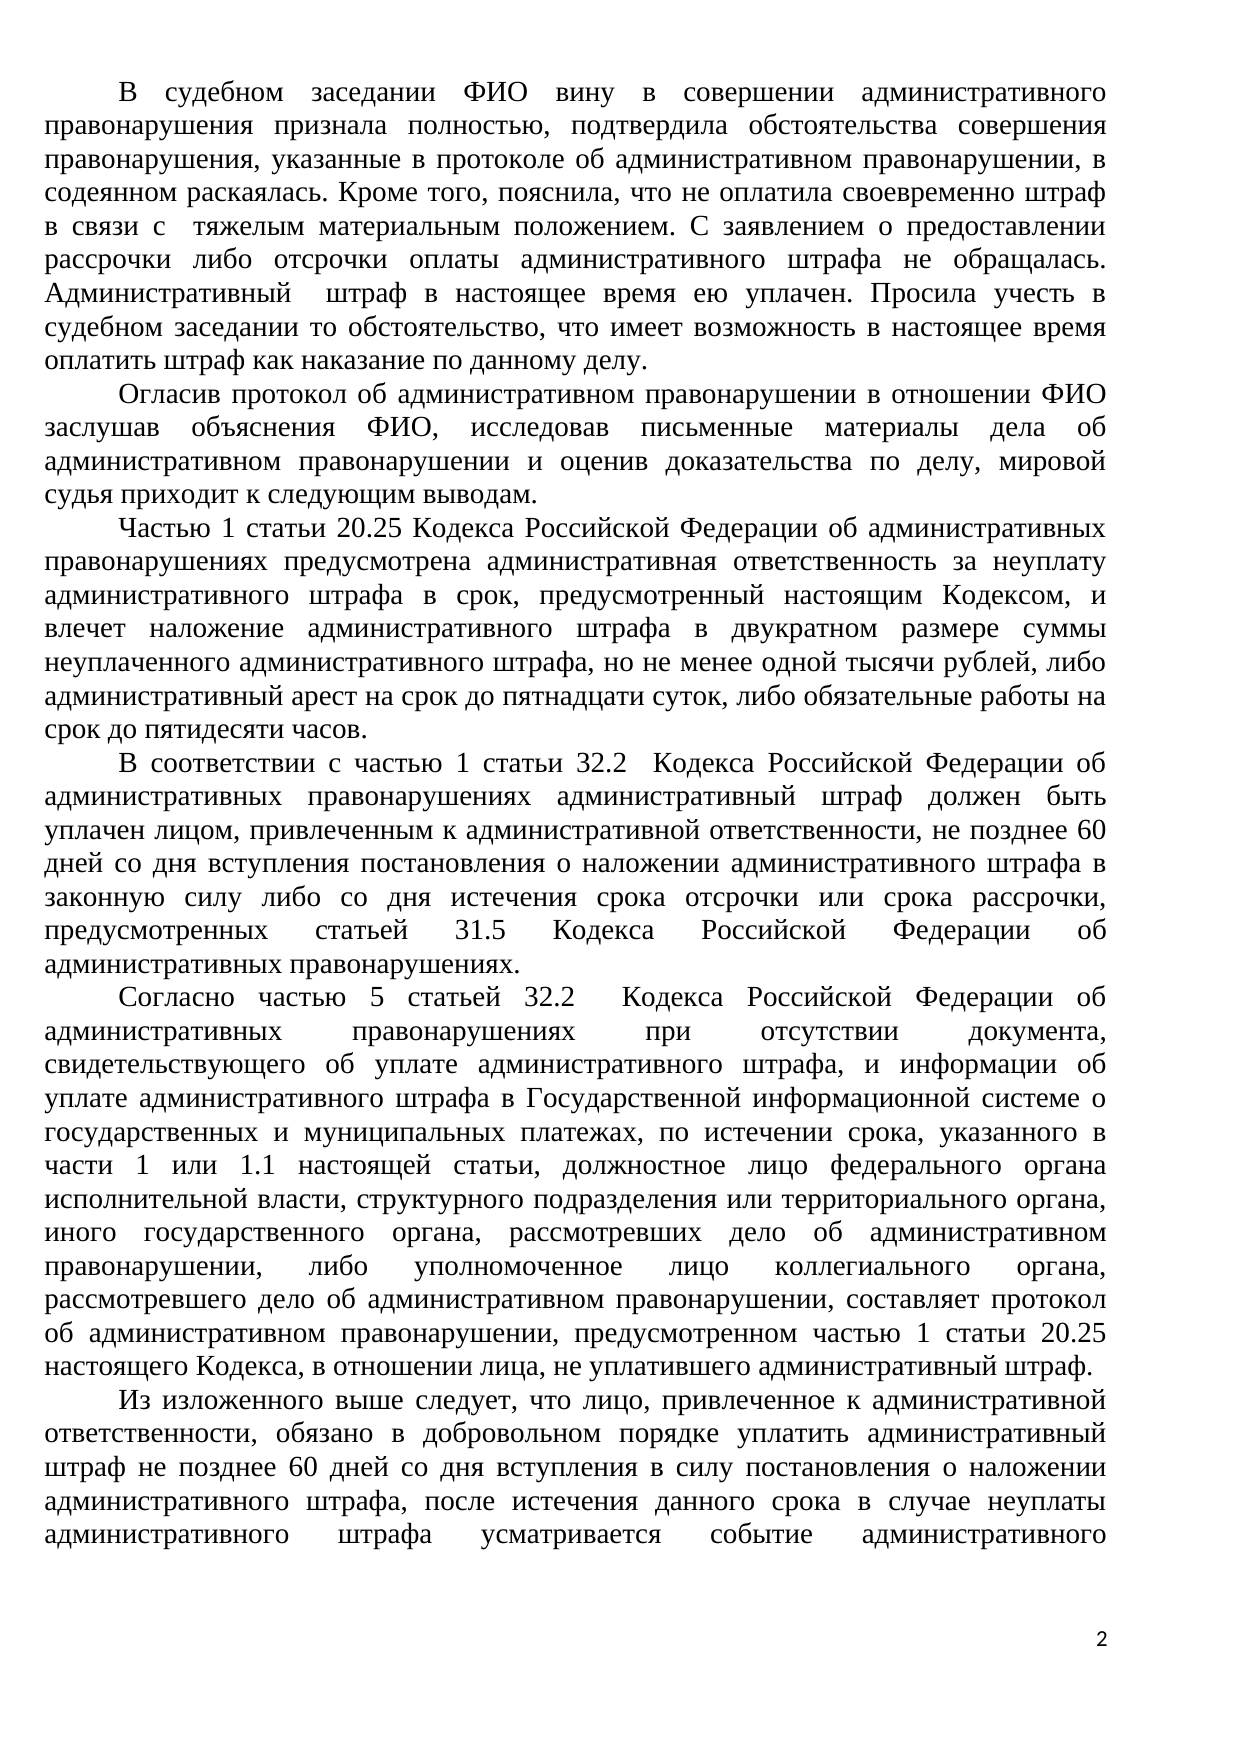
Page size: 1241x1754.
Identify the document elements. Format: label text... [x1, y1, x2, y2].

text В судебном заседании ФИО вину в совершении административного правонарушения признала полностью, подтвердила обстоятельства совершения правонарушения, указанные в протоколе об административном правонарушении, в содеянном раскаялась. Кроме того, пояснила, что не оплатила своевременно штраф в связи с тяжелым материальным положением. С заявлением о предоставлении рассрочки либо отсрочки оплаты административного штрафа не обращалась. Административный штраф в настоящее время ею уплачен. Просила учесть в судебном заседании то обстоятельство, что имеет возможность в настоящее время оплатить штраф как наказание по данному делу. [44, 74, 1107, 376]
text Частью 1 статьи 20.25 Кодекса Российской Федерации об административных правонарушениях предусмотрена административная ответственность за неуплату административного штрафа в срок, предусмотренный настоящим Кодексом, и влечет наложение административного штрафа в двукратном размере суммы неуплаченного административного штрафа, но не менее одной тысячи рублей, либо административный арест на срок до пятнадцати суток, либо обязательные работы на срок до пятидесяти часов. [44, 510, 1107, 745]
text В соответствии с частью 1 статьи 32.2 Кодекса Российской Федерации об административных правонарушениях административный штраф должен быть уплачен лицом, привлеченным к административной ответственности, не позднее 60 дней со дня вступления постановления о наложении административного штрафа в законную силу либо со дня истечения срока отсрочки или срока рассрочки, предусмотренных статьей 31.5 Кодекса Российской Федерации об административных правонарушениях. [44, 745, 1107, 979]
text Огласив протокол об административном правонарушении в отношении ФИО заслушав объяснения ФИО, исследовав письменные материалы дела об административном правонарушении и оценив доказательства по делу, мировой судья приходит к следующим выводам. [44, 376, 1107, 510]
text Согласно частью 5 статьей 32.2 Кодекса Российской Федерации об административных правонарушениях при отсутствии документа, свидетельствующего об уплате административного штрафа, и информации об уплате административного штрафа в Государственной информационной системе о государственных и муниципальных платежах, по истечении срока, указанного в части 1 или 1.1 настоящей статьи, должностное лицо федерального органа исполнительной власти, структурного подразделения или территориального органа, иного государственного органа, рассмотревших дело об административном правонарушении, либо уполномоченное лицо коллегиального органа, рассмотревшего дело об административном правонарушении, составляет протокол об административном правонарушении, предусмотренном частью 1 статьи 20.25 настоящего Кодекса, в отношении лица, не уплатившего административный штраф. [44, 979, 1107, 1382]
